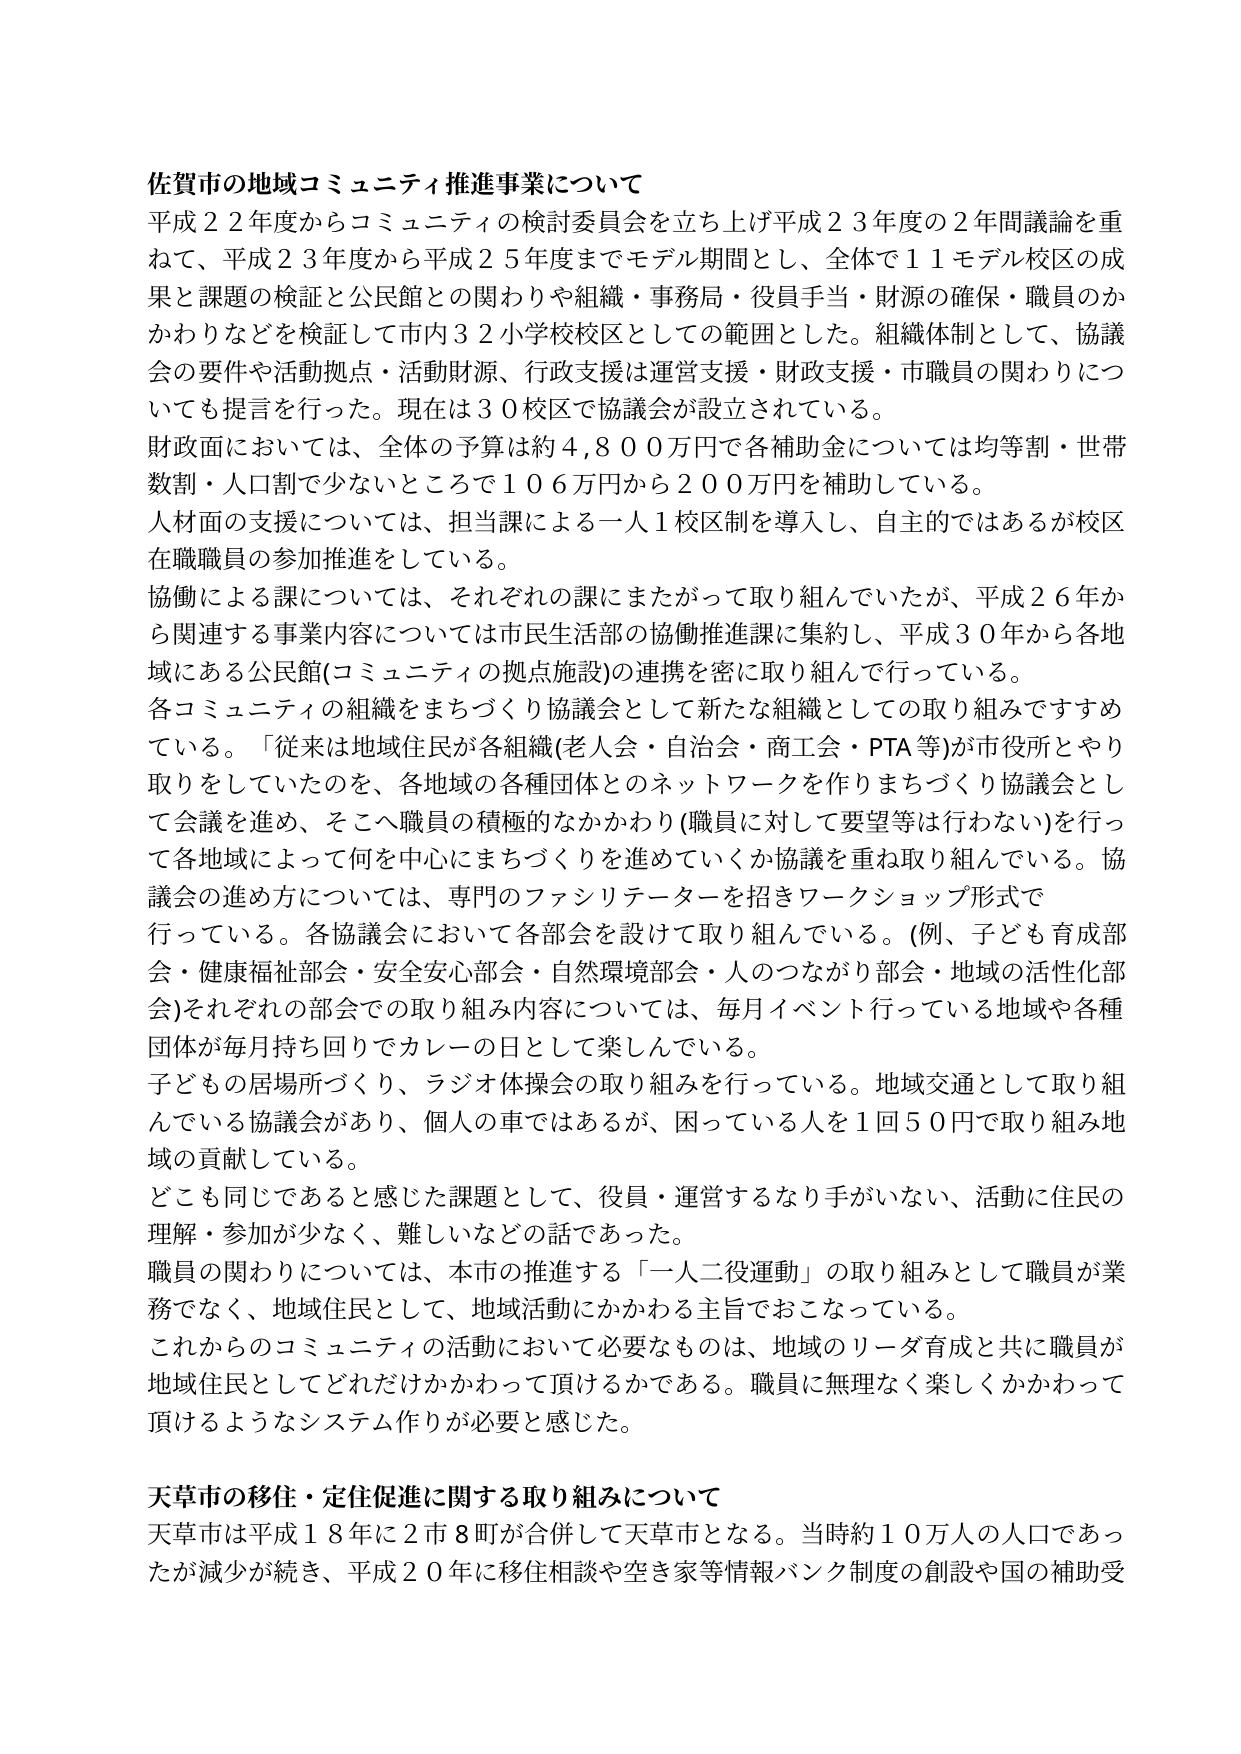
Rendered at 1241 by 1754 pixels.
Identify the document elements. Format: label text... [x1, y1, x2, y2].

text 佐賀市の地域コミュニティ推進事業について [148, 164, 1128, 202]
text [148, 1514, 1128, 1589]
text 人材面の支援については、担当課による一人１校区制を導入し、自主的ではあるが校区在職職員の参加推進をしている。 [148, 502, 1128, 577]
text 各コミュニティの組織をまちづくり協議会として新たな組織としての取り組みですすめている。「従来は地域住民が各組織(老人会・自治会・商工会・PTA等)が市役所とやり取りをしていたのを、各地域の各種団体とのネットワークを作りまちづくり協議会として会議を進め、そこへ職員の積極的なかかわり(職員に対して要望等は行わない)を行って各地域によって何を中心にまちづくりを進めていくか協議を重ね取り組んでいる。協議会の進め方については、専門のファシリテーターを招きワークショップ形式で [148, 689, 1128, 914]
text 職員の関わりについては、本市の推進する「一人二役運動」の取り組みとして職員が業務でなく、地域住民として、地域活動にかかわる主旨でおこなっている。 [148, 1252, 1128, 1327]
text どこも同じであると感じた課題として、役員・運営するなり手がいない、活動に住民の理解・参加が少なく、難しいなどの話であった。 [148, 1177, 1128, 1252]
text これからのコミュニティの活動において必要なものは、地域のリーダ育成と共に職員が地域住民としてどれだけかかわって頂けるかである。職員に無理なく楽しくかかわって頂けるようなシステム作りが必要と感じた。 [148, 1327, 1128, 1439]
text 財政面においては、全体の予算は約４,８００万円で各補助金については均等割・世帯数割・人口割で少ないところで１０６万円から２００万円を補助している。 [148, 427, 1128, 502]
text 子どもの居場所づくり、ラジオ体操会の取り組みを行っている。地域交通として取り組んでいる協議会があり、個人の車ではあるが、困っている人を１回５０円で取り組み地域の貢献している。 [148, 1064, 1128, 1177]
text 行っている。各協議会において各部会を設けて取り組んでいる。(例、子ども育成部会・健康福祉部会・安全安心部会・自然環境部会・人のつながり部会・地域の活性化部会)それぞれの部会での取り組み内容については、毎月イベント行っている地域や各種団体が毎月持ち回りでカレーの日として楽しんでいる。 [148, 914, 1128, 1064]
text 天草市の移住・定住促進に関する取り組みについて [148, 1477, 1128, 1514]
text 協働による課については、それぞれの課にまたがって取り組んでいたが、平成２６年から関連する事業内容については市民生活部の協働推進課に集約し、平成３０年から各地域にある公民館(コミュニティの拠点施設)の連携を密に取り組んで行っている。 [148, 577, 1128, 689]
text 平成２２年度からコミュニティの検討委員会を立ち上げ平成２３年度の２年間議論を重ねて、平成２３年度から平成２５年度までモデル期間とし、全体で１１モデル校区の成果と課題の検証と公民館との関わりや組織・事務局・役員手当・財源の確保・職員のかかわりなどを検証して市内３２小学校校区としての範囲とした。組織体制として、協議会の要件や活動拠点・活動財源、行政支援は運営支援・財政支援・市職員の関わりについても提言を行った。現在は３０校区で協議会が設立されている。 [148, 202, 1128, 427]
